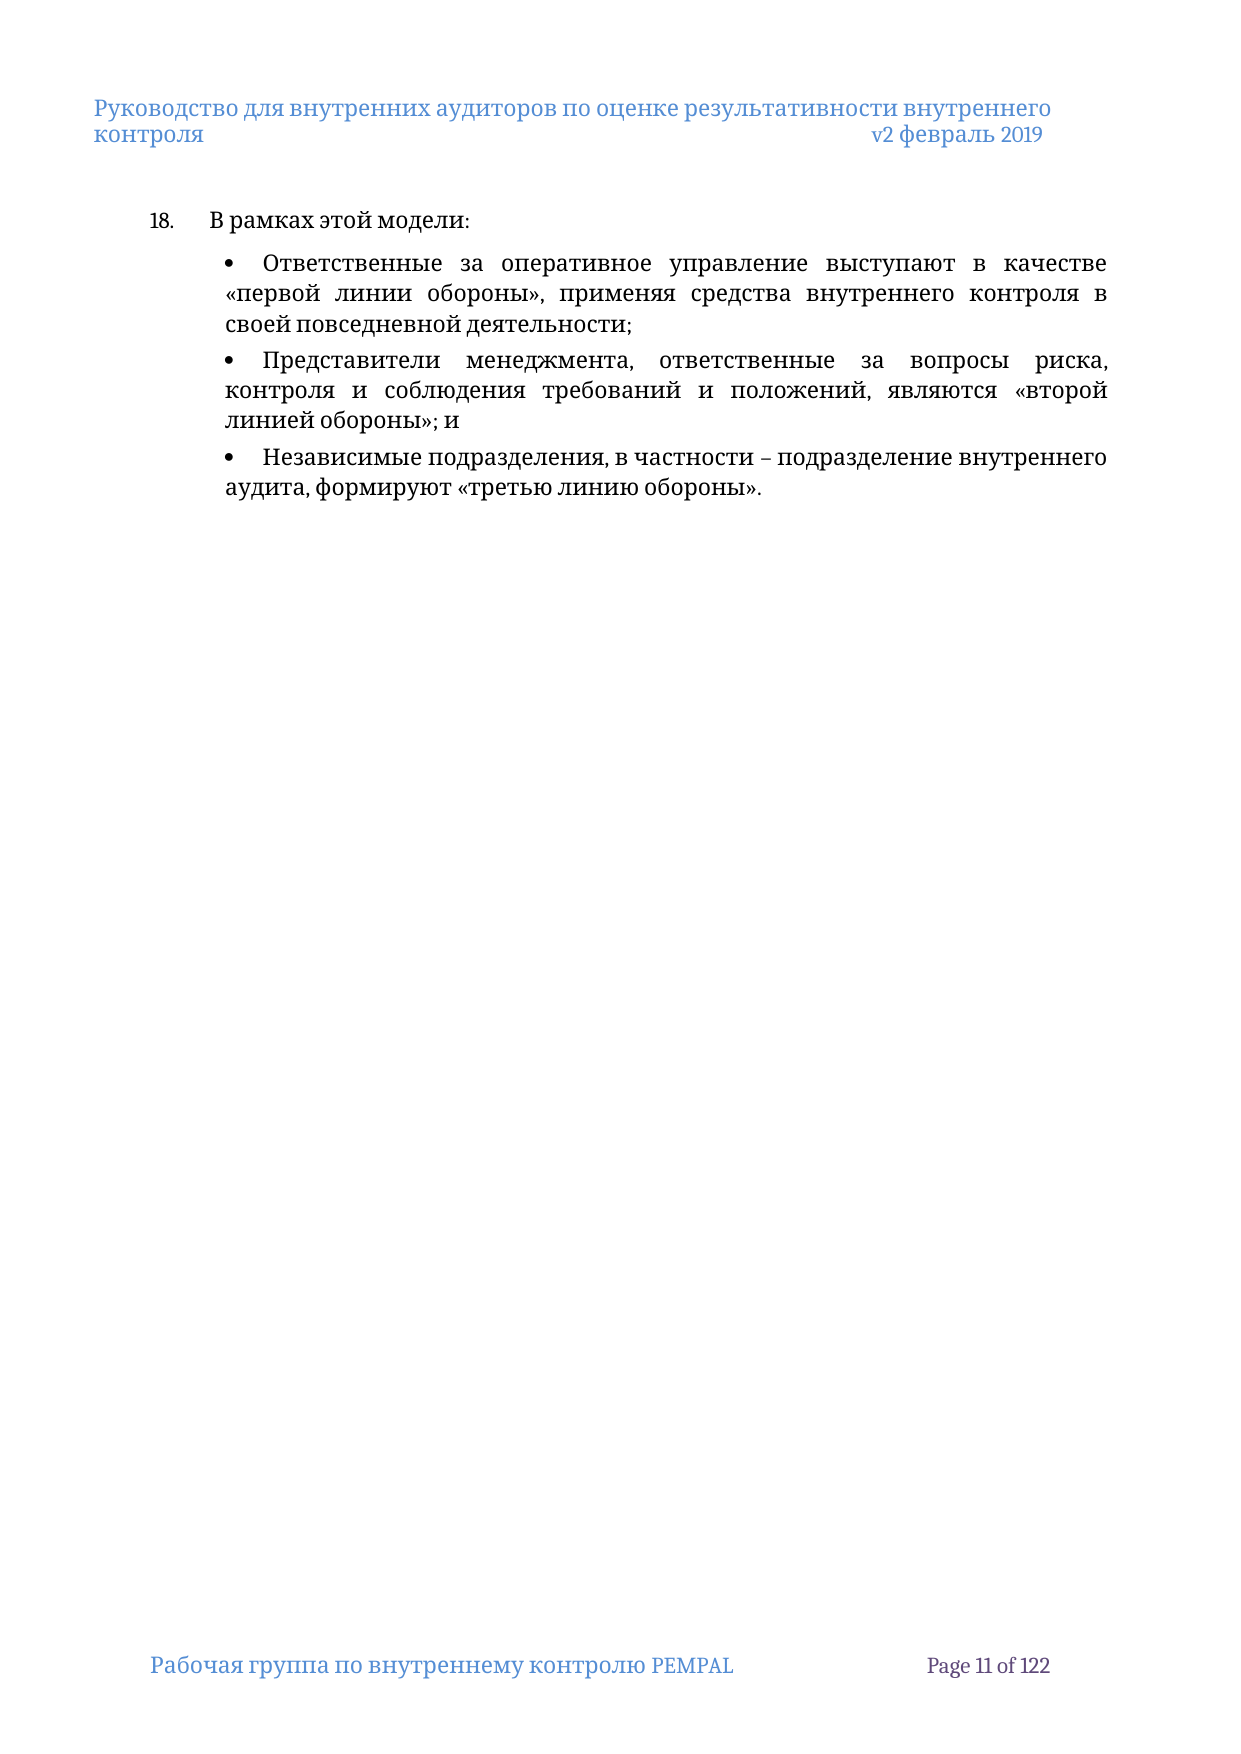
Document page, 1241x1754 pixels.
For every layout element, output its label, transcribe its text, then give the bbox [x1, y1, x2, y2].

list Независимые подразделения, в частности – подразделение внутреннего аудита, формируют «третью линию обороны». [225, 445, 1108, 501]
list Представители менеджмента, ответственные за вопросы риска, контроля и соблюдения требований и положений, являются «второй линией обороны»; и [225, 348, 1108, 434]
text В рамках этой модели: [150, 208, 1108, 234]
list Ответственные за оперативное управление выступают в качестве «первой линии обороны», применяя средства внутреннего контроля в своей повседневной деятельности; [225, 251, 1108, 338]
